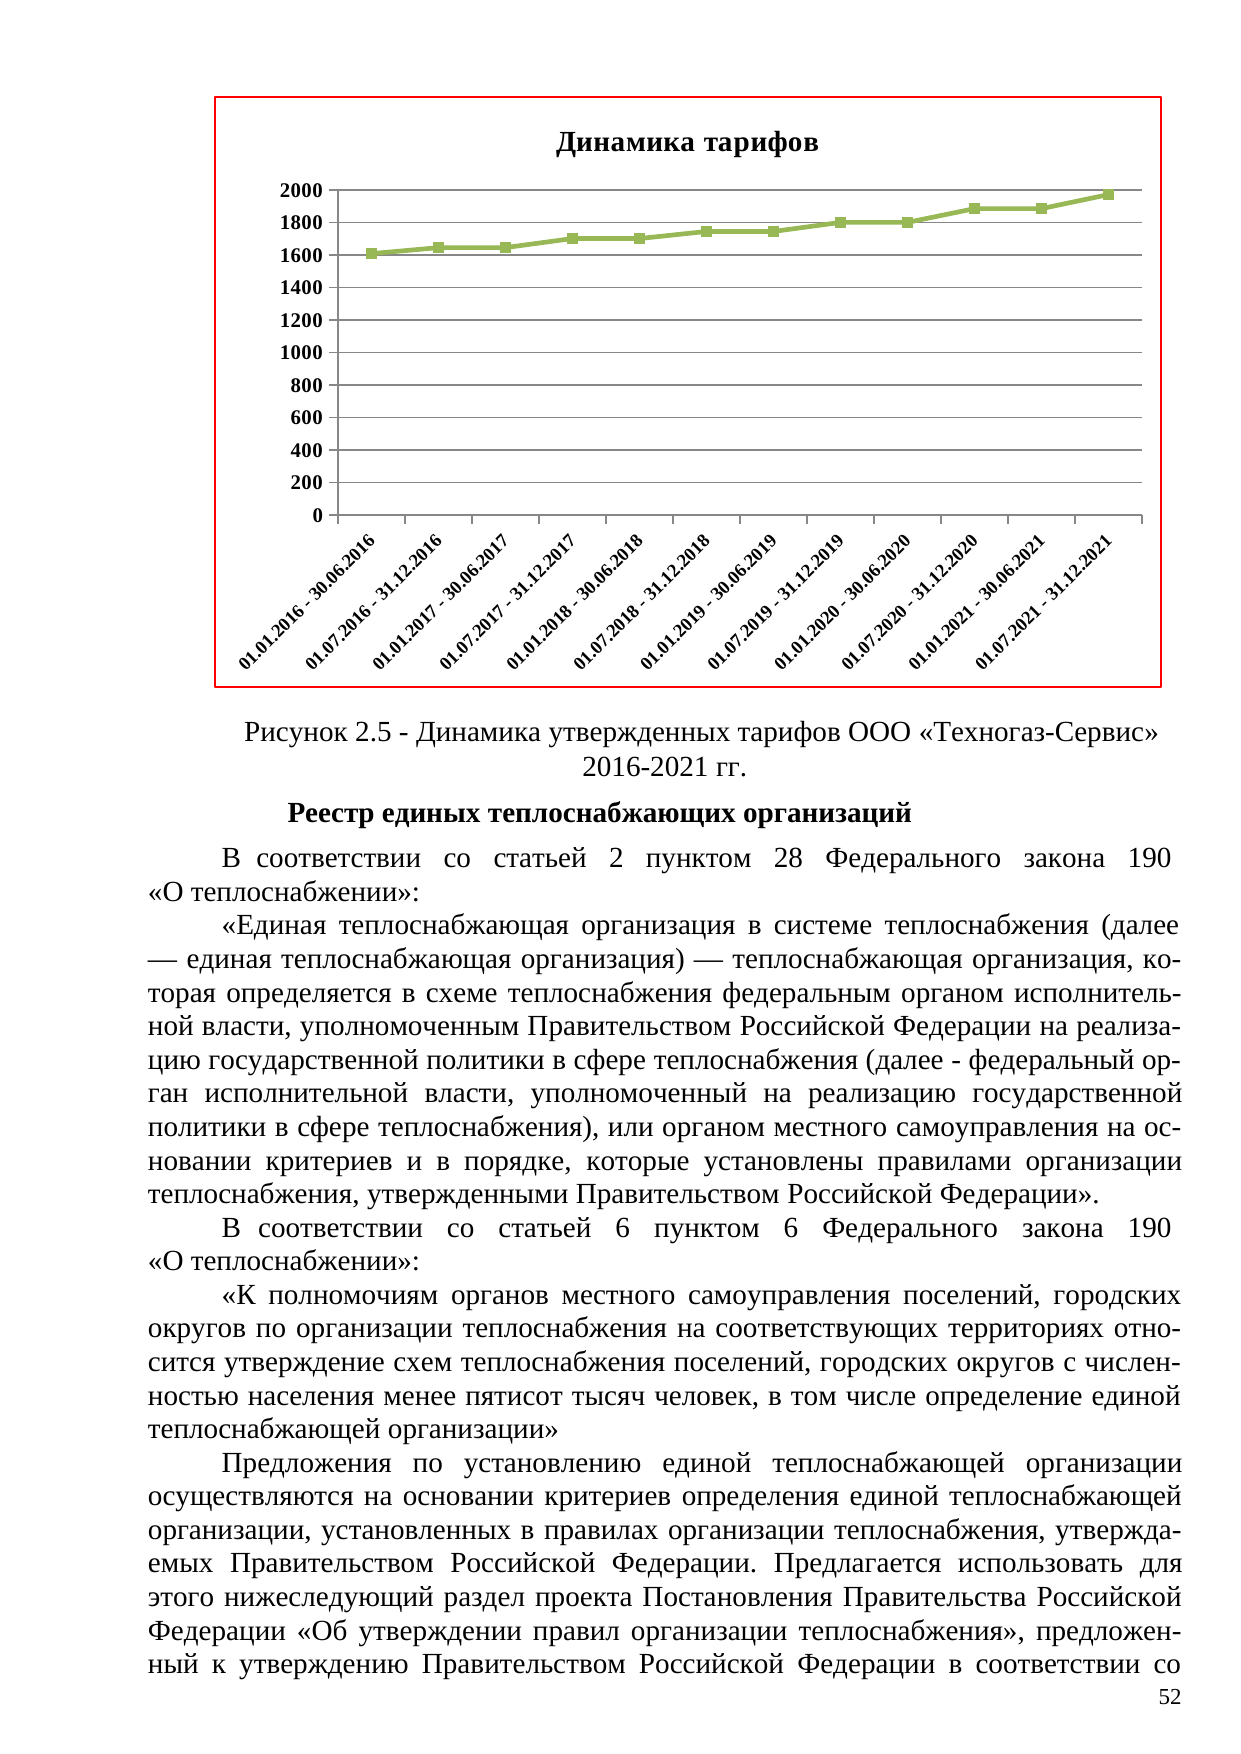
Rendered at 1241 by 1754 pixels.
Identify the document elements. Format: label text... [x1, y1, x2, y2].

text В соответствии со статьей 6 пунктом 6 Федерального закона 190 [221, 1210, 1196, 1243]
text «О теплоснабжении»: [148, 1243, 1196, 1277]
list единая теплоснабжающая организация) — теплоснабжающая организация, ко- торая определяется в схеме теплоснабжения федеральным органом исполнитель- ной власти, уполномоченным Правительством Российской Федерации на реализа- цию государственной политики в сфере теплоснабжения (далее - федеральный ор- ган исполнительной власти, уполномоченный на реализацию государственной политики в сфере теплоснабжения), или органом местного самоуправления на ос- новании критериев и в порядке, которые установлены правилами организации теплоснабжения, утвержденными Правительством Российской Федерации». [148, 941, 1182, 1210]
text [148, 1445, 1182, 1680]
text 2016-2021 гг. [582, 749, 1196, 782]
text В соответствии со статьей 2 пунктом 28 Федерального закона 190 [221, 841, 1196, 874]
subtitle Реестр единых теплоснабжающих организаций [221, 795, 1196, 829]
text «О теплоснабжении»: [148, 874, 1196, 908]
text «Единая теплоснабжающая организация в системе теплоснабжения (далее [221, 908, 1196, 941]
text «К полномочиям органов местного самоуправления поселений, городских округов по организации теплоснабжения на соответствующих территориях отно- сится утверждение схем теплоснабжения поселений, городских округов с числен- ностью населения менее пятисот тысяч человек, в том числе определение единой теплоснабжающей организации» [148, 1277, 1182, 1445]
text Рисунок 2.5 - Динамика утвержденных тарифов ООО «Техногаз-Сервис» [244, 715, 1196, 749]
